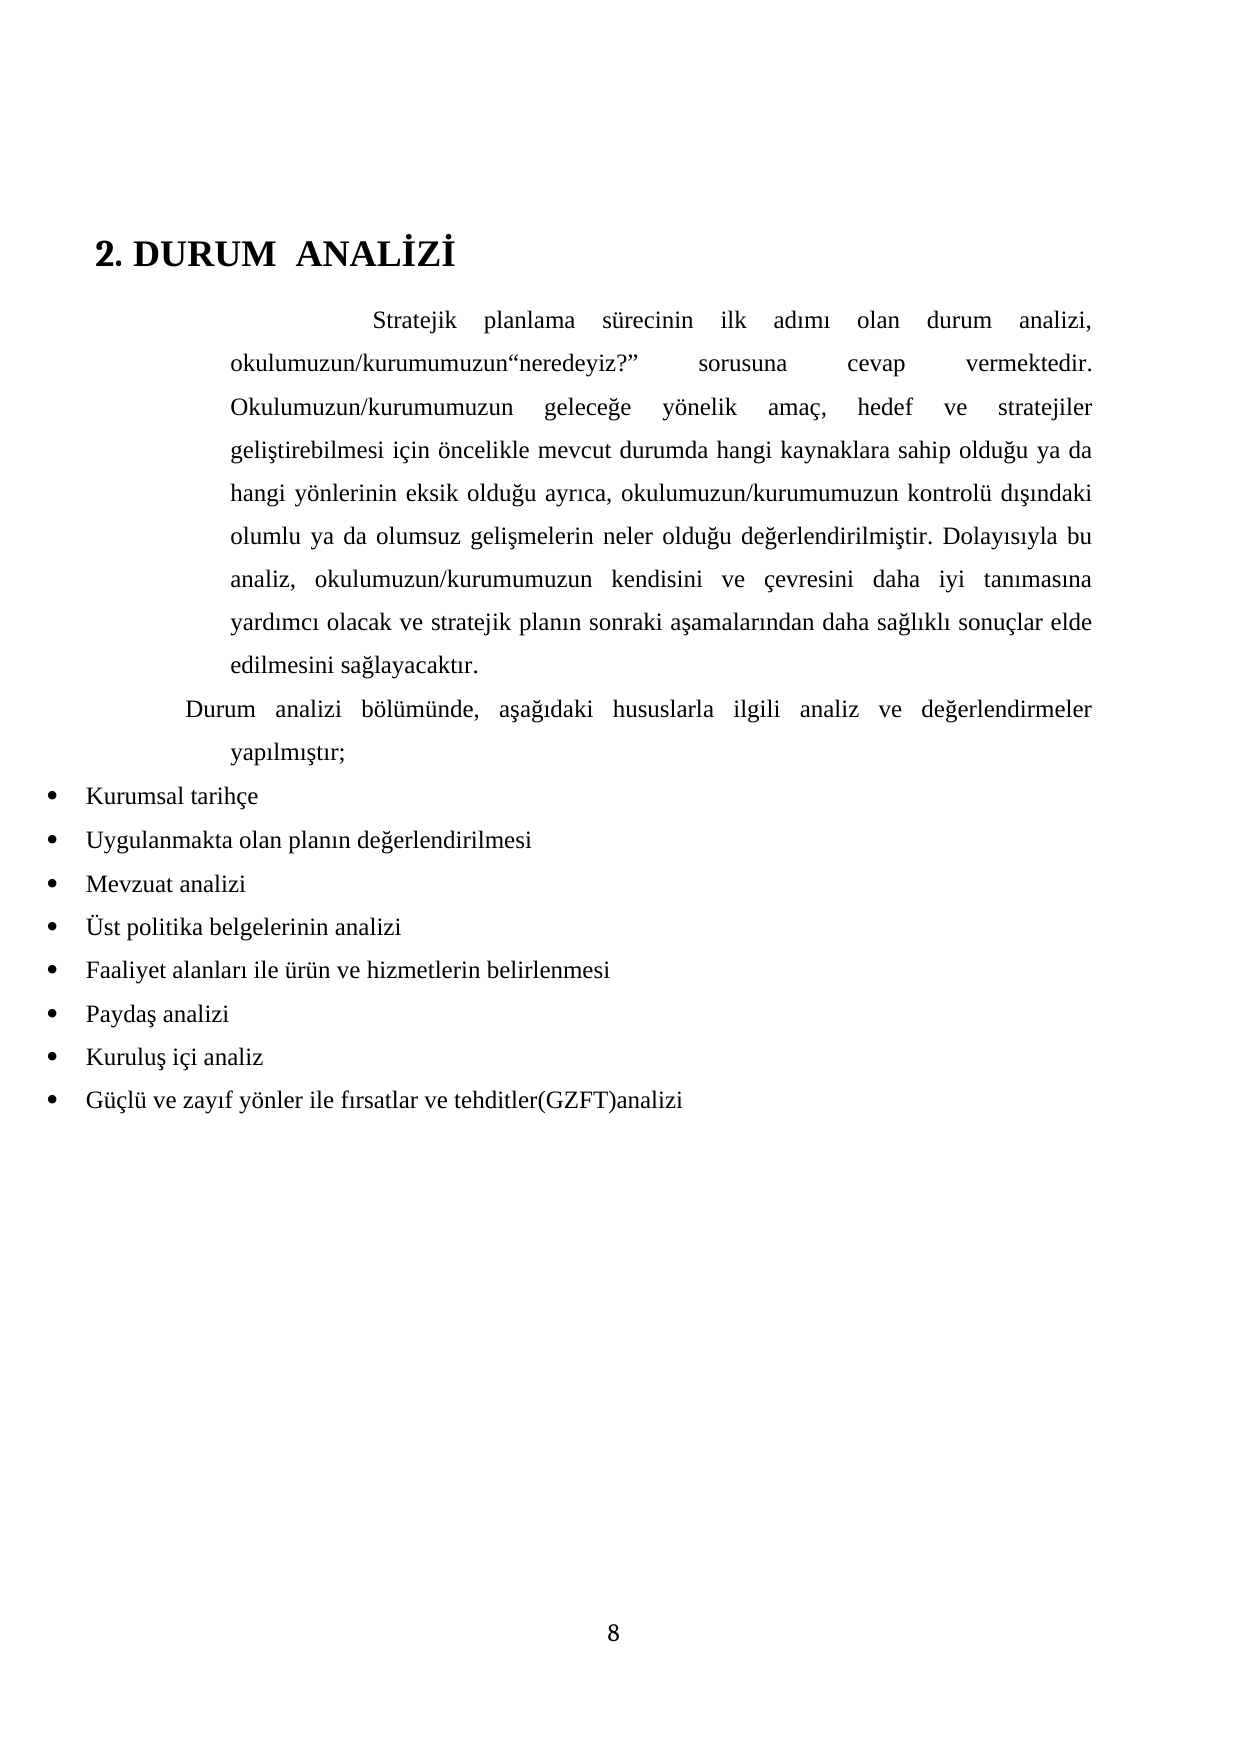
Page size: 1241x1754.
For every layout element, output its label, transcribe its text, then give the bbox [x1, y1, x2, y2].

list Kuruluş içi analiz [48, 1042, 1198, 1071]
list Uygulanmakta olan planın değerlendirilmesi [48, 825, 1198, 854]
list Mevzuat analizi [48, 869, 1198, 897]
list Üst politika belgelerinin analizi [48, 912, 1198, 941]
list Faaliyet alanları ile ürün ve hizmetlerin belirlenmesi [48, 956, 1198, 984]
text Stratejik planlama sürecinin ilk adımı olan durum analizi, okulumuzun/kurumumuzun“neredeyiz?” sorusuna cevap vermektedir. Okulumuzun/kurumumuzun geleceğe yönelik amaç, hedef ve stratejiler geliştirebilmesi için öncelikle mevcut durumda hangi kaynaklara sahip olduğu ya da hangi yönlerinin eksik olduğu ayrıca, okulumuzun/kurumumuzun kontrolü dışındaki olumlu ya da olumsuz gelişmelerin neler olduğu değerlendirilmiştir. Dolayısıyla bu analiz, okulumuzun/kurumumuzun kendisini ve çevresini daha iyi tanımasına yardımcı olacak ve stratejik planın sonraki aşamalarından daha sağlıklı sonuçlar elde edilmesini sağlayacaktır. [185, 305, 1093, 679]
list Güçlü ve zayıf yönler ile fırsatlar ve tehditler(GZFT)analizi [48, 1086, 1198, 1114]
text Durum analizi bölümünde, aşağıdaki hususlarla ilgili analiz ve değerlendirmeler yapılmıştır; [185, 694, 1093, 766]
list Kurumsal tarihçe [48, 780, 1198, 811]
list Paydaş analizi [48, 999, 1198, 1028]
subtitle DURUM ANALİZİ [95, 232, 1198, 276]
